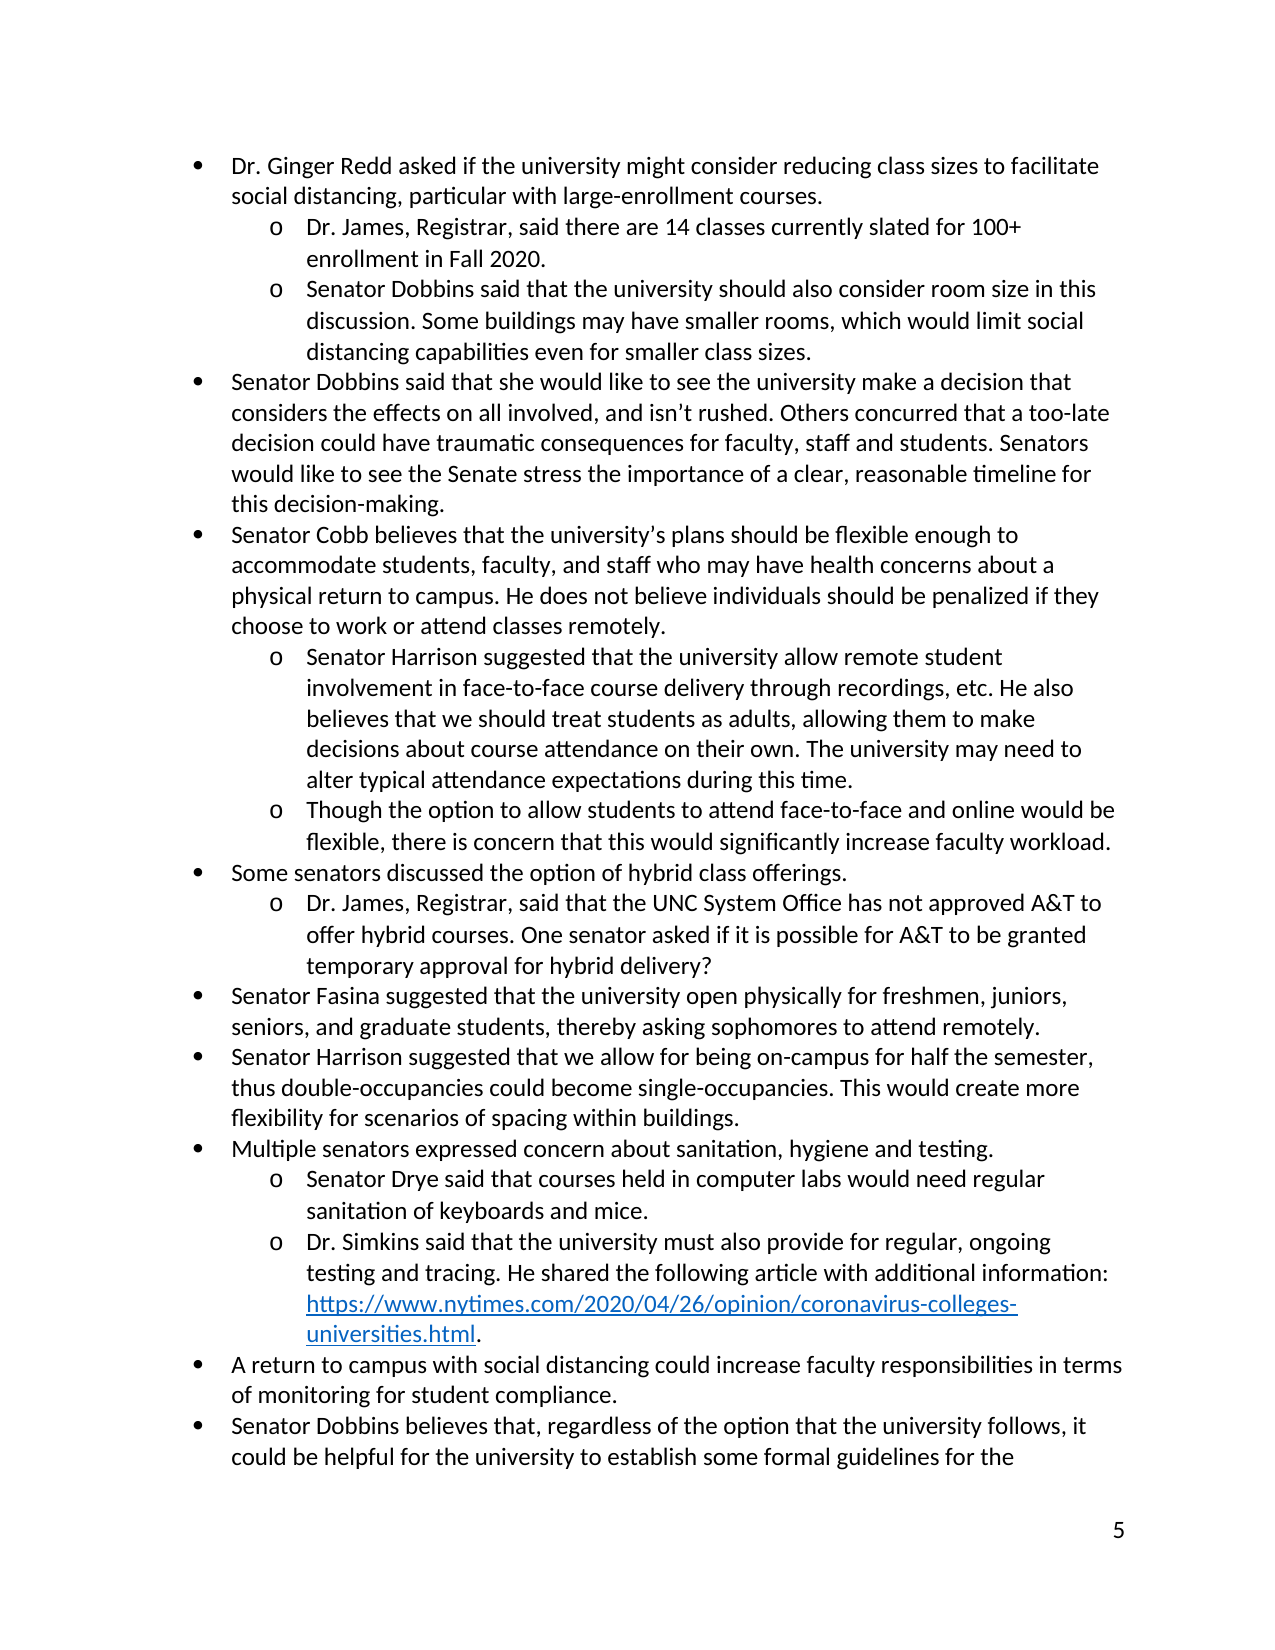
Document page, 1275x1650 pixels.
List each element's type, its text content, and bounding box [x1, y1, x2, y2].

list Senator Harrison suggested that the university allow remote student involvement in face-to-face course delivery through recordings, etc. He also believes that we should treat students as adults, allowing them to make decisions about course attendance on their own. The university may need to alter typical attendance expectations during this time. [268, 641, 1125, 795]
list Senator Dobbins said that she would like to see the university make a decision that considers the effects on all involved, and isn’t rushed. Others concurred that a too-late decision could have traumatic consequences for faculty, staff and students. Senators would like to see the Senate stress the importance of a clear, reasonable timeline for this decision-making. [193, 366, 1125, 519]
list Multiple senators expressed concern about sanitation, hygiene and testing. [193, 1133, 1125, 1163]
list Senator Dobbins said that the university should also consider room size in this discussion. Some buildings may have smaller rooms, which would limit social distancing capabilities even for smaller class sizes. [268, 273, 1125, 366]
list Dr. James, Registrar, said there are 14 classes currently slated for 100+ enrollment in Fall 2020. [268, 211, 1125, 273]
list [193, 1410, 1125, 1471]
list Dr. Simkins said that the university must also provide for regular, ongoing testing and tracing. He shared the following article with additional information: https://www.nytimes.com/2020/04/26/opinion/coronavirus-colleges-universities.html. [268, 1226, 1125, 1349]
list Senator Cobb believes that the university’s plans should be flexible enough to accommodate students, faculty, and staff who may have health concerns about a physical return to campus. He does not believe individuals should be penalized if they choose to work or attend classes remotely. [193, 519, 1125, 641]
list Dr. James, Registrar, said that the UNC System Office has not approved A&T to offer hybrid courses. One senator asked if it is possible for A&T to be granted temporary approval for hybrid delivery? [268, 887, 1125, 980]
list Senator Harrison suggested that we allow for being on-campus for half the semester, thus double-occupancies could become single-occupancies. This would create more flexibility for scenarios of spacing within buildings. [193, 1041, 1125, 1133]
list Dr. Ginger Redd asked if the university might consider reducing class sizes to facilitate social distancing, particular with large-enrollment courses. [193, 150, 1125, 211]
list Senator Drye said that courses held in computer labs would need regular sanitation of keyboards and mice. [268, 1163, 1125, 1226]
list Some senators discussed the option of hybrid class offerings. [193, 857, 1125, 887]
list Senator Fasina suggested that the university open physically for freshmen, juniors, seniors, and graduate students, thereby asking sophomores to attend remotely. [193, 980, 1125, 1041]
list Though the option to allow students to attend face-to-face and online would be flexible, there is concern that this would significantly increase faculty workload. [268, 795, 1125, 857]
list A return to campus with social distancing could increase faculty responsibilities in terms of monitoring for student compliance. [193, 1349, 1125, 1410]
